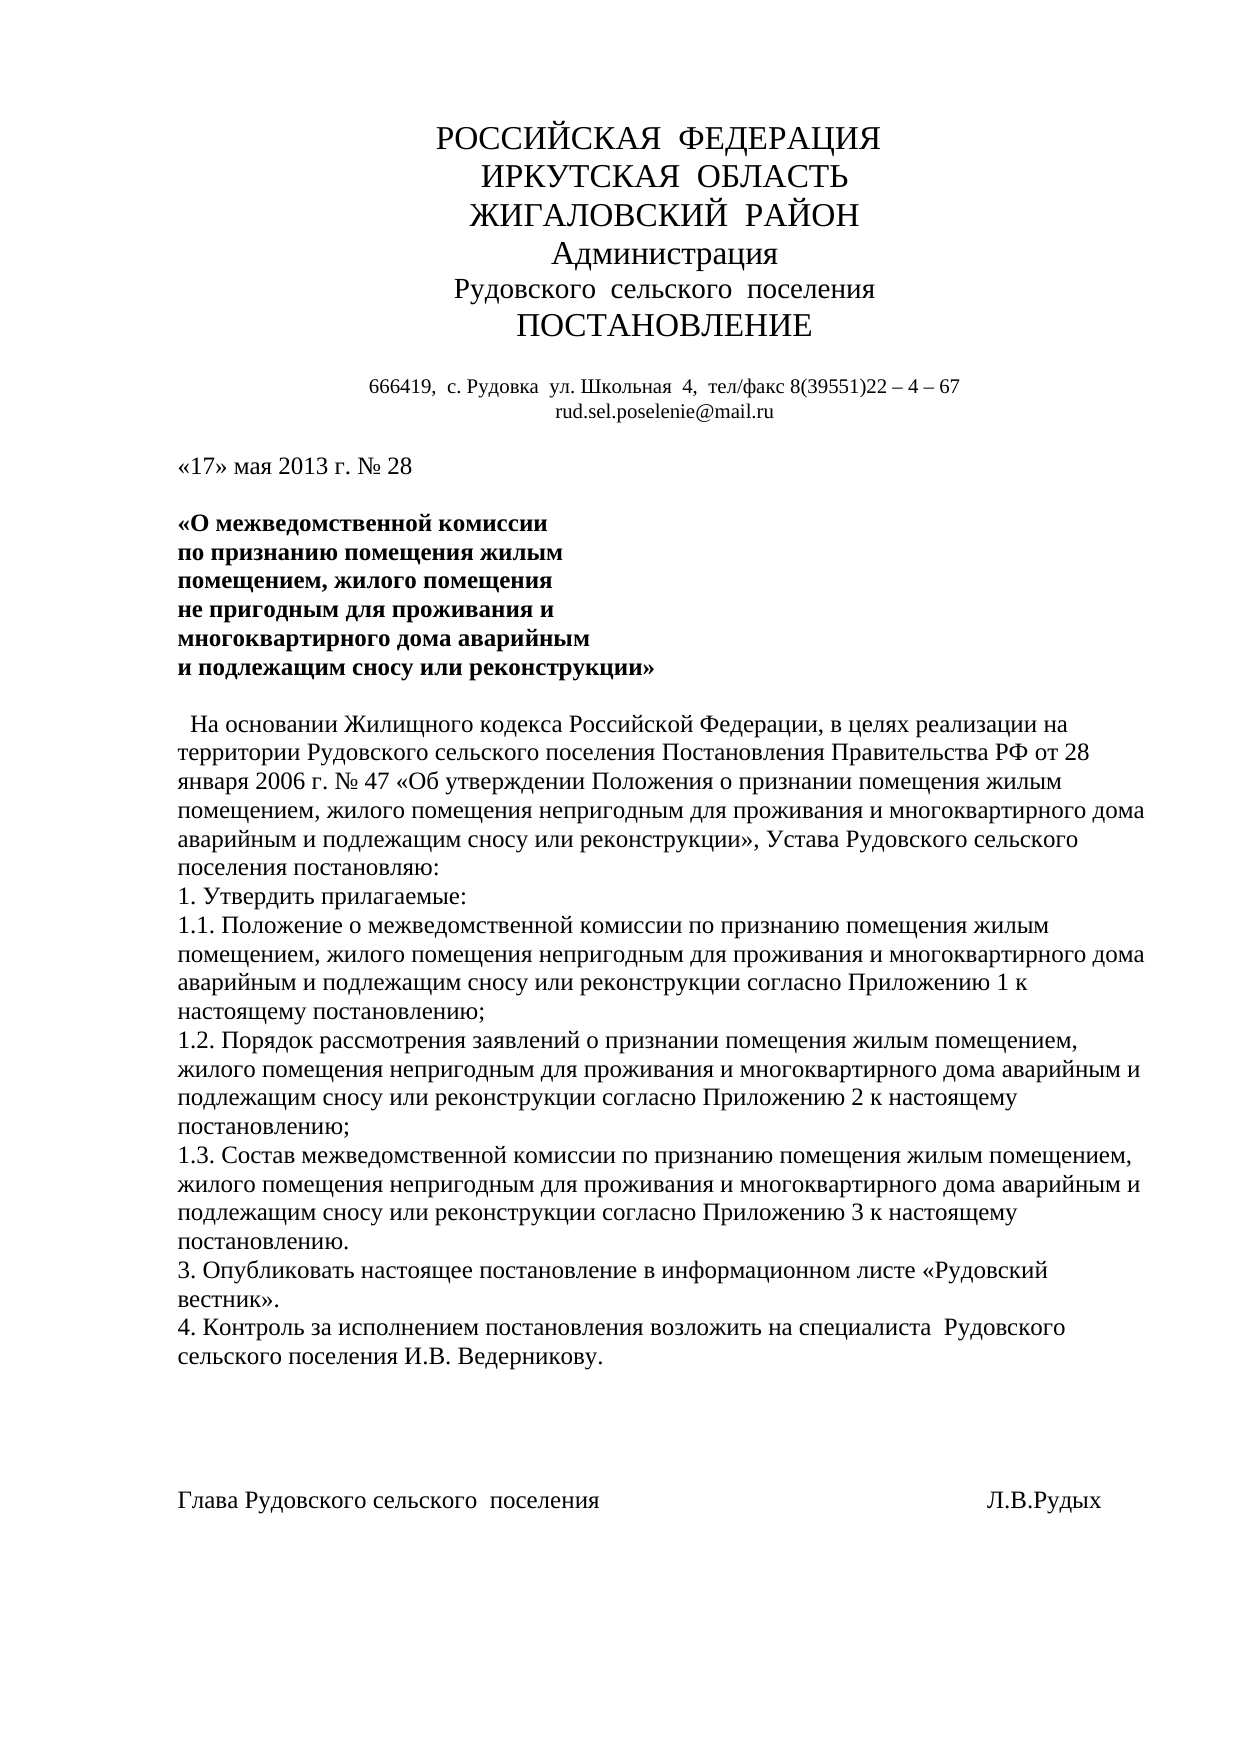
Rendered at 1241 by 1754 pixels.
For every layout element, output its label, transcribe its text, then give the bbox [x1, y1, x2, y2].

text Администрация [177, 233, 1152, 271]
text 1.1. Положение о межведомственной комиссии по признанию помещения жилым помещением, жилого помещения непригодным для проживания и многоквартирного дома аварийным и подлежащим сносу или реконструкции согласно Приложению 1 к настоящему постановлению; [177, 910, 1152, 1025]
text РОССИЙСКАЯ ФЕДЕРАЦИЯ [177, 118, 1152, 156]
text На основании Жилищного кодекса Российской Федерации, в целях реализации на территории Рудовского сельского поселения Постановления Правительства РФ от 28 января 2006 г. № 47 «Об утверждении Положения о признании помещения жилым помещением, жилого помещения непригодным для проживания и многоквартирного дома аварийным и подлежащим сносу или реконструкции», Устава Рудовского сельского поселения постановляю: [177, 709, 1152, 881]
text «17» мая 2013 г. № 28 [177, 451, 1152, 480]
text 666419, с. Рудовка ул. Школьная 4, тел/факс 8(39551)22 – 4 – 67 [177, 374, 1152, 398]
text 3. Опубликовать настоящее постановление в информационном листе «Рудовский вестник». [177, 1255, 1152, 1312]
text ЖИГАЛОВСКИЙ РАЙОН [177, 195, 1152, 233]
text «О межведомственной комиссии [177, 508, 1152, 537]
text по признанию помещения жилым [177, 537, 1152, 566]
text многоквартирного дома аварийным [177, 623, 1152, 652]
text не пригодным для проживания и [177, 594, 1152, 623]
text Глава Рудовского сельского поселения Л.В.Рудых [177, 1485, 1152, 1514]
text и подлежащим сносу или реконструкции» [177, 652, 1152, 681]
text 1.3. Состав межведомственной комиссии по признанию помещения жилым помещением, жилого помещения непригодным для проживания и многоквартирного дома аварийным и подлежащим сносу или реконструкции согласно Приложению 3 к настоящему постановлению. [177, 1140, 1152, 1255]
text 1. Утвердить прилагаемые: [177, 881, 1152, 910]
text ПОСТАНОВЛЕНИЕ [177, 305, 1152, 343]
text Рудовского сельского поселения [177, 271, 1152, 305]
text 4. Контроль за исполнением постановления возложить на специалиста Рудовского сельского поселения И.В. Ведерникову. [177, 1312, 1152, 1370]
text помещением, жилого помещения [177, 566, 1152, 594]
text rud.sel.poselenie@mail.ru [177, 398, 1152, 423]
text ИРКУТСКАЯ ОБЛАСТЬ [177, 156, 1152, 195]
text 1.2. Порядок рассмотрения заявлений о признании помещения жилым помещением, жилого помещения непригодным для проживания и многоквартирного дома аварийным и подлежащим сносу или реконструкции согласно Приложению 2 к настоящему постановлению; [177, 1025, 1152, 1140]
